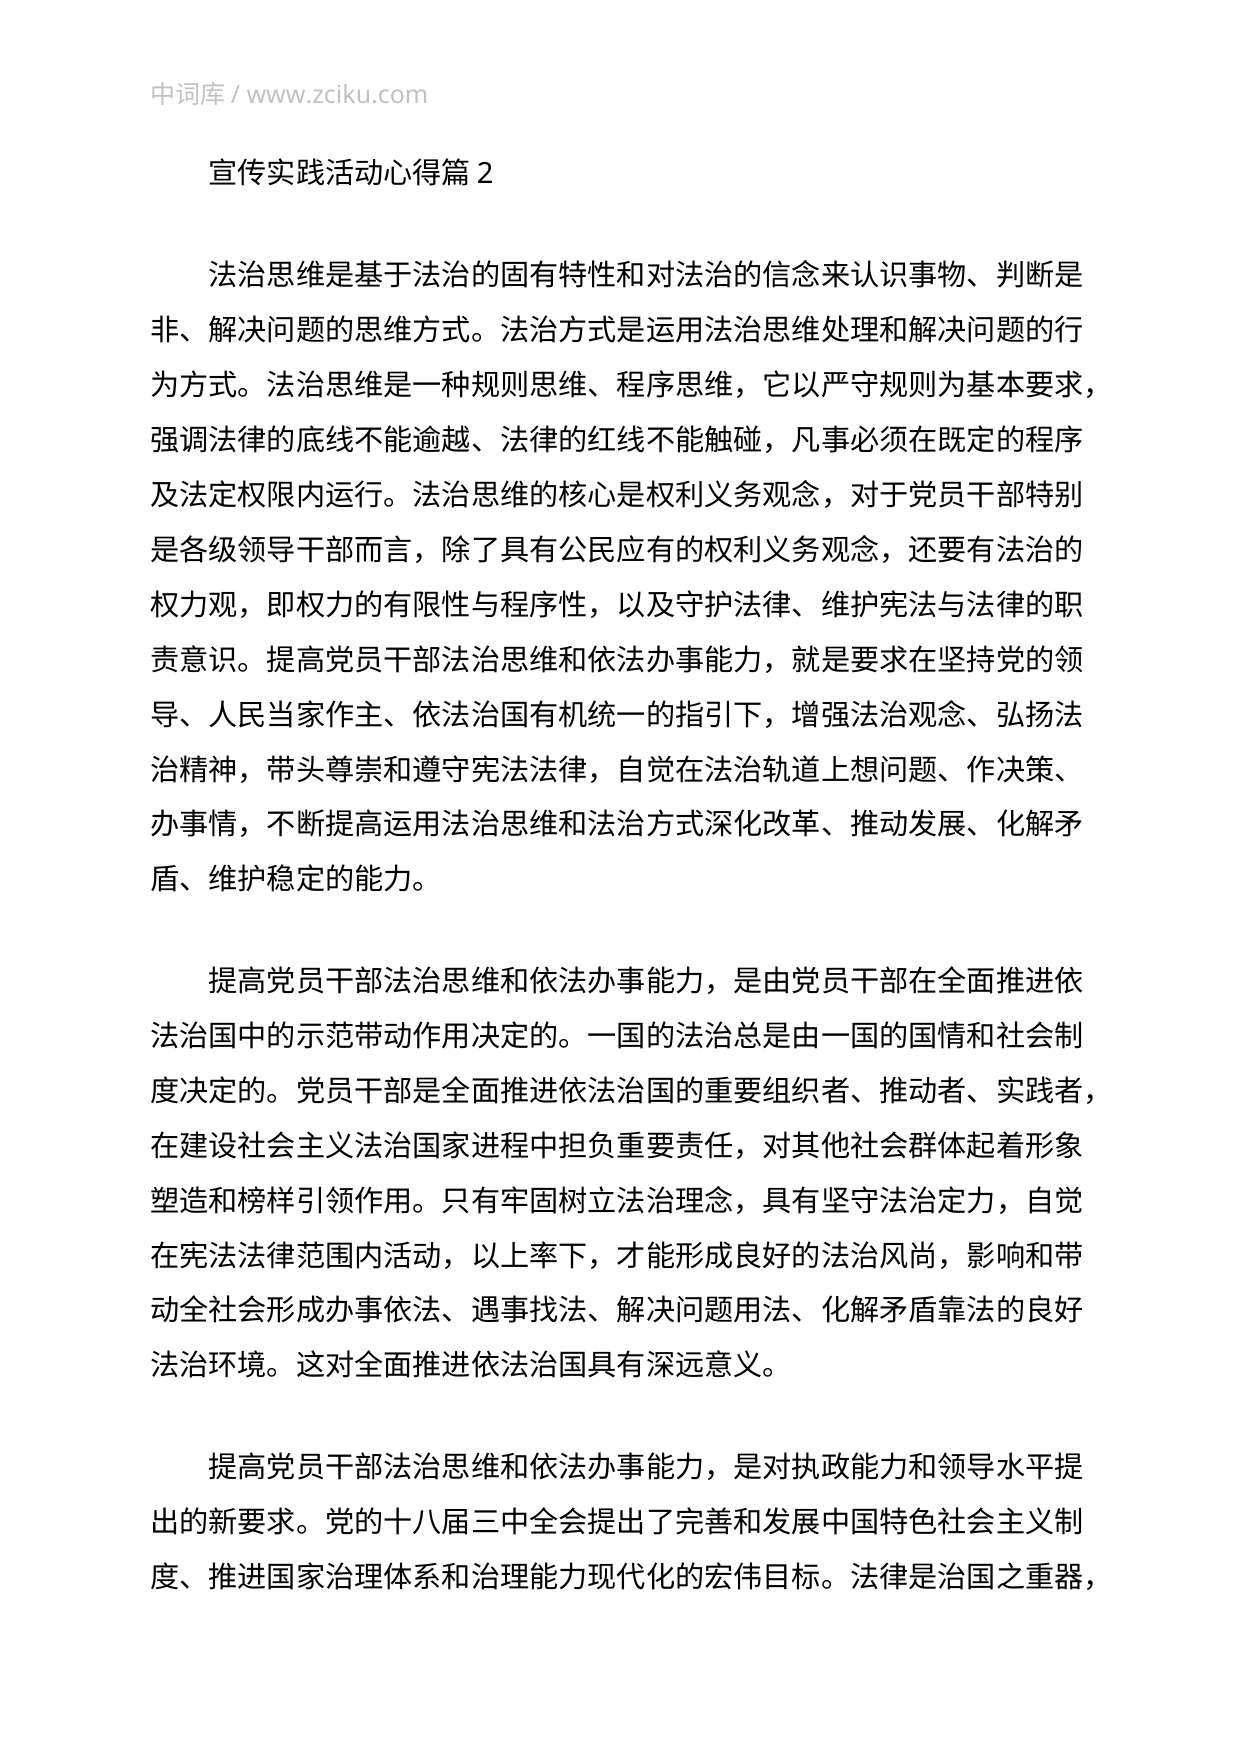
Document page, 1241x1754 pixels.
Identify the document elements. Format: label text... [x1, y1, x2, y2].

text 提高党员干部法治思维和依法办事能力，是由党员干部在全面推进依法治国中的示范带动作用决定的。一国的法治总是由一国的国情和社会制度决定的。党员干部是全面推进依法治国的重要组织者、推动者、实践者，在建设社会主义法治国家进程中担负重要责任，对其他社会群体起着形象塑造和榜样引领作用。只有牢固树立法治理念，具有坚守法治定力，自觉在宪法法律范围内活动，以上率下，才能形成良好的法治风尚，影响和带动全社会形成办事依法、遇事找法、解决问题用法、化解矛盾靠法的良好法治环境。这对全面推进依法治国具有深远意义。 [150, 958, 1090, 1384]
text 宣传实践活动心得篇2 [150, 150, 1090, 192]
text 法治思维是基于法治的固有特性和对法治的信念来认识事物、判断是非、解决问题的思维方式。法治方式是运用法治思维处理和解决问题的行为方式。法治思维是一种规则思维、程序思维，它以严守规则为基本要求，强调法律的底线不能逾越、法律的红线不能触碰，凡事必须在既定的程序及法定权限内运行。法治思维的核心是权利义务观念，对于党员干部特别是各级领导干部而言，除了具有公民应有的权利义务观念，还要有法治的权力观，即权力的有限性与程序性，以及守护法律、维护宪法与法律的职责意识。提高党员干部法治思维和依法办事能力，就是要求在坚持党的领导、人民当家作主、依法治国有机统一的指引下，增强法治观念、弘扬法治精神，带头尊崇和遵守宪法法律，自觉在法治轨道上想问题、作决策、办事情，不断提高运用法治思维和法治方式深化改革、推动发展、化解矛盾、维护稳定的能力。 [150, 252, 1090, 898]
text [150, 1444, 1090, 1596]
